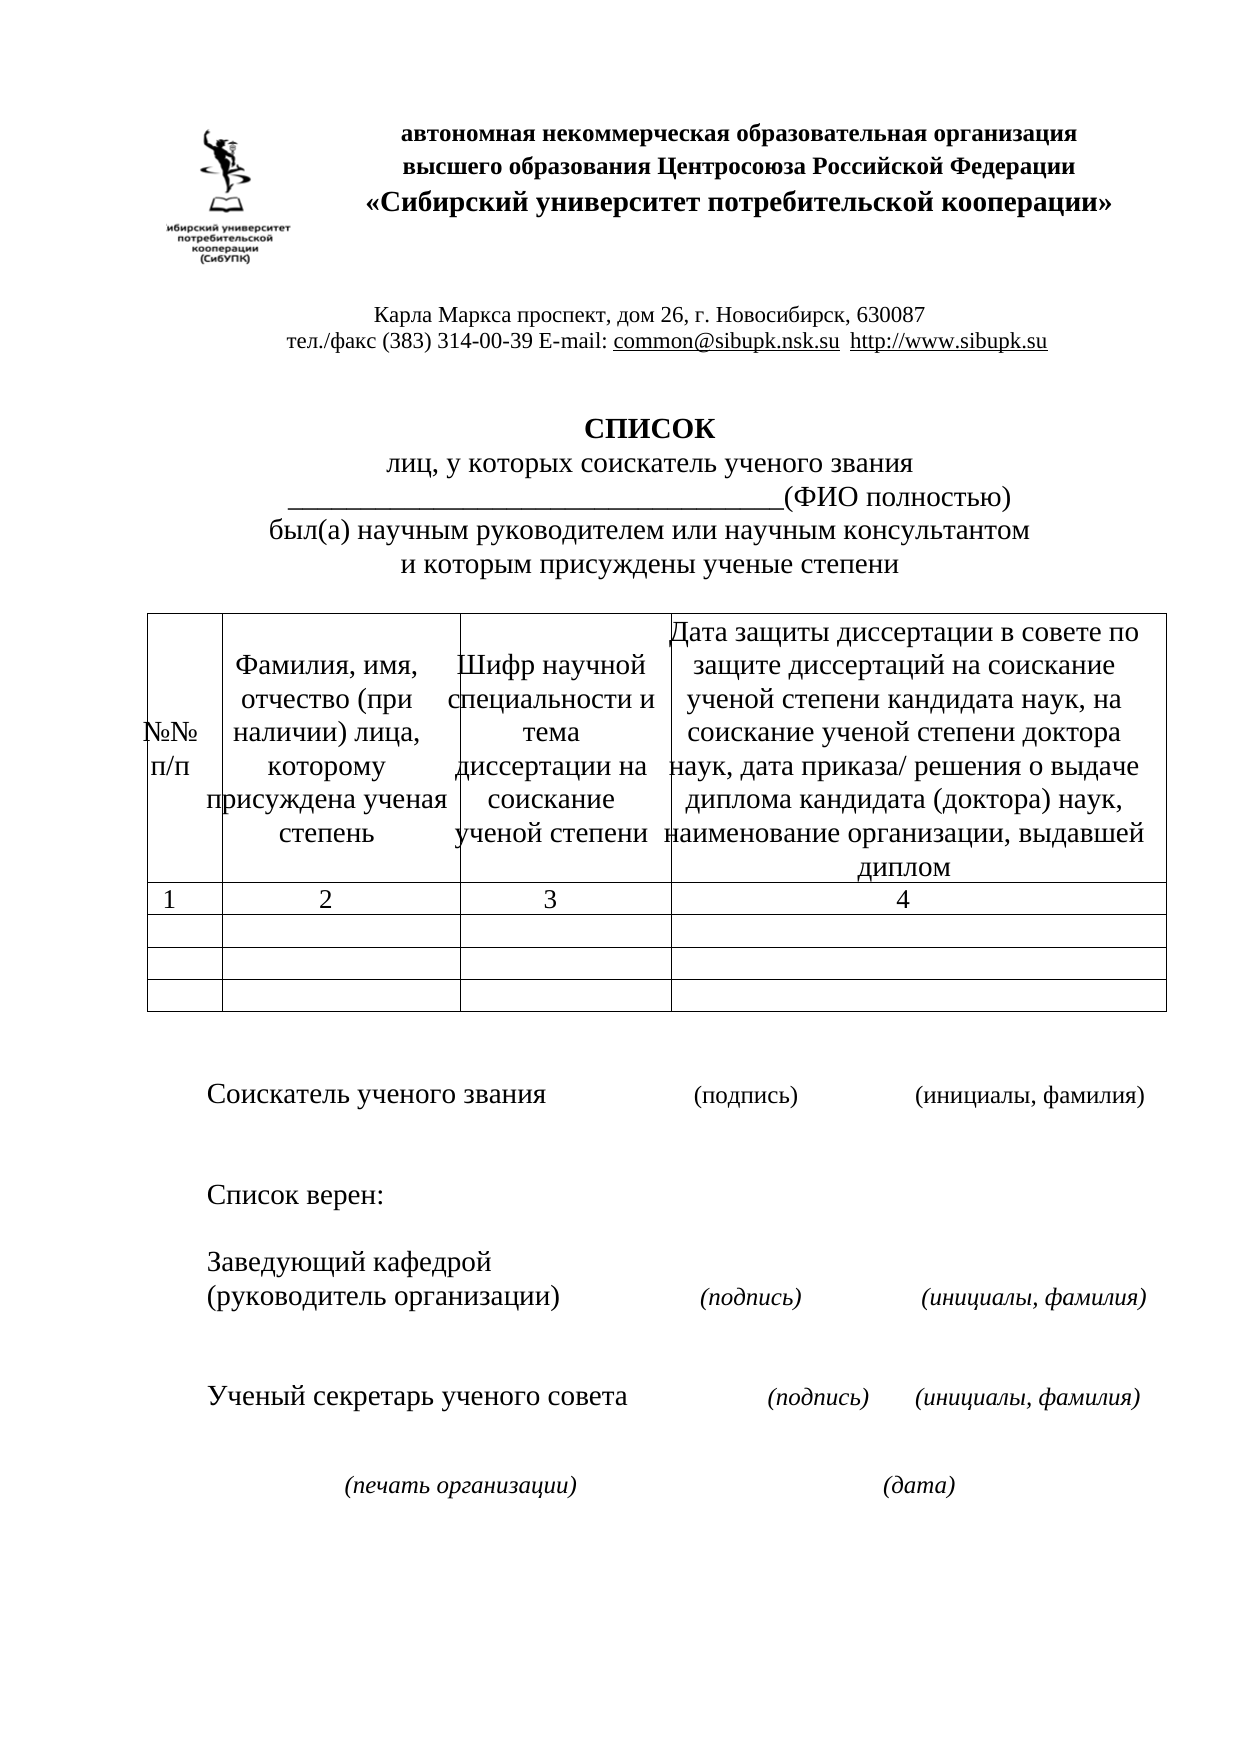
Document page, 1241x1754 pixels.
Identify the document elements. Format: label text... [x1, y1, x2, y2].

text (руководитель организации) (подпись) (инициалы, фамилия) [148, 1278, 1152, 1311]
text Заведующий кафедрой [148, 1244, 1152, 1278]
table_header №№ п/п [148, 614, 222, 882]
table_header [166, 118, 345, 301]
text лиц, у которых соискатель ученого звания __________________________________(ФИО полностью) [148, 445, 1152, 512]
text Карла Маркса проспект, дом 26, г. Новосибирск, 630087 [148, 301, 1152, 327]
text и которым присуждены ученые степени [148, 546, 1152, 579]
table_header автономная некоммерческая образовательная организация высшего образования Центросоюза Российской Федерации «Сибирский университет потребительской кооперации» [345, 118, 1163, 301]
text Соискатель ученого звания (подпись) (инициалы, фамилия) [148, 1077, 1152, 1110]
table_cell [223, 980, 460, 1011]
table_cell 2 [223, 883, 460, 914]
text тел./факс (383) 314-00-39 Е-mail: common@sibupk.nsk.su http://www.sibupk.su [148, 327, 1152, 353]
table_cell [461, 980, 671, 1011]
picture [166, 118, 304, 277]
table_cell [461, 915, 671, 947]
table_header Шифр научной специальности и тема диссертации на соискание ученой степени [461, 614, 671, 882]
table_cell 4 [672, 883, 1166, 914]
table_cell [672, 980, 1166, 1011]
table_cell [148, 915, 222, 947]
table_cell [672, 915, 1166, 947]
table_cell [223, 915, 460, 947]
table_cell 3 [461, 883, 671, 914]
table_cell [148, 980, 222, 1011]
text Ученый секретарь ученого совета (подпись) (инициалы, фамилия) [148, 1378, 1152, 1412]
text Список верен: [148, 1177, 1152, 1211]
table_cell [148, 948, 222, 979]
table_cell 1 [148, 883, 222, 914]
table_cell [461, 948, 671, 979]
text был(а) научным руководителем или научным консультантом [148, 512, 1152, 546]
table_header Фамилия, имя, отчество (при наличии) лица, которому присуждена ученая степень [223, 614, 460, 882]
text СПИСОК [148, 412, 1152, 445]
table_cell [223, 948, 460, 979]
table_cell [672, 948, 1166, 979]
table_header Дата защиты диссертации в совете по защите диссертаций на соискание ученой степени кандидата наук, на соискание ученой степени доктора наук, дата приказа/ решения о выдаче диплома кандидата (доктора) наук, наименование организации, выдавшей диплом [672, 614, 1166, 882]
text (печать организации) (дата) [148, 1470, 1152, 1498]
